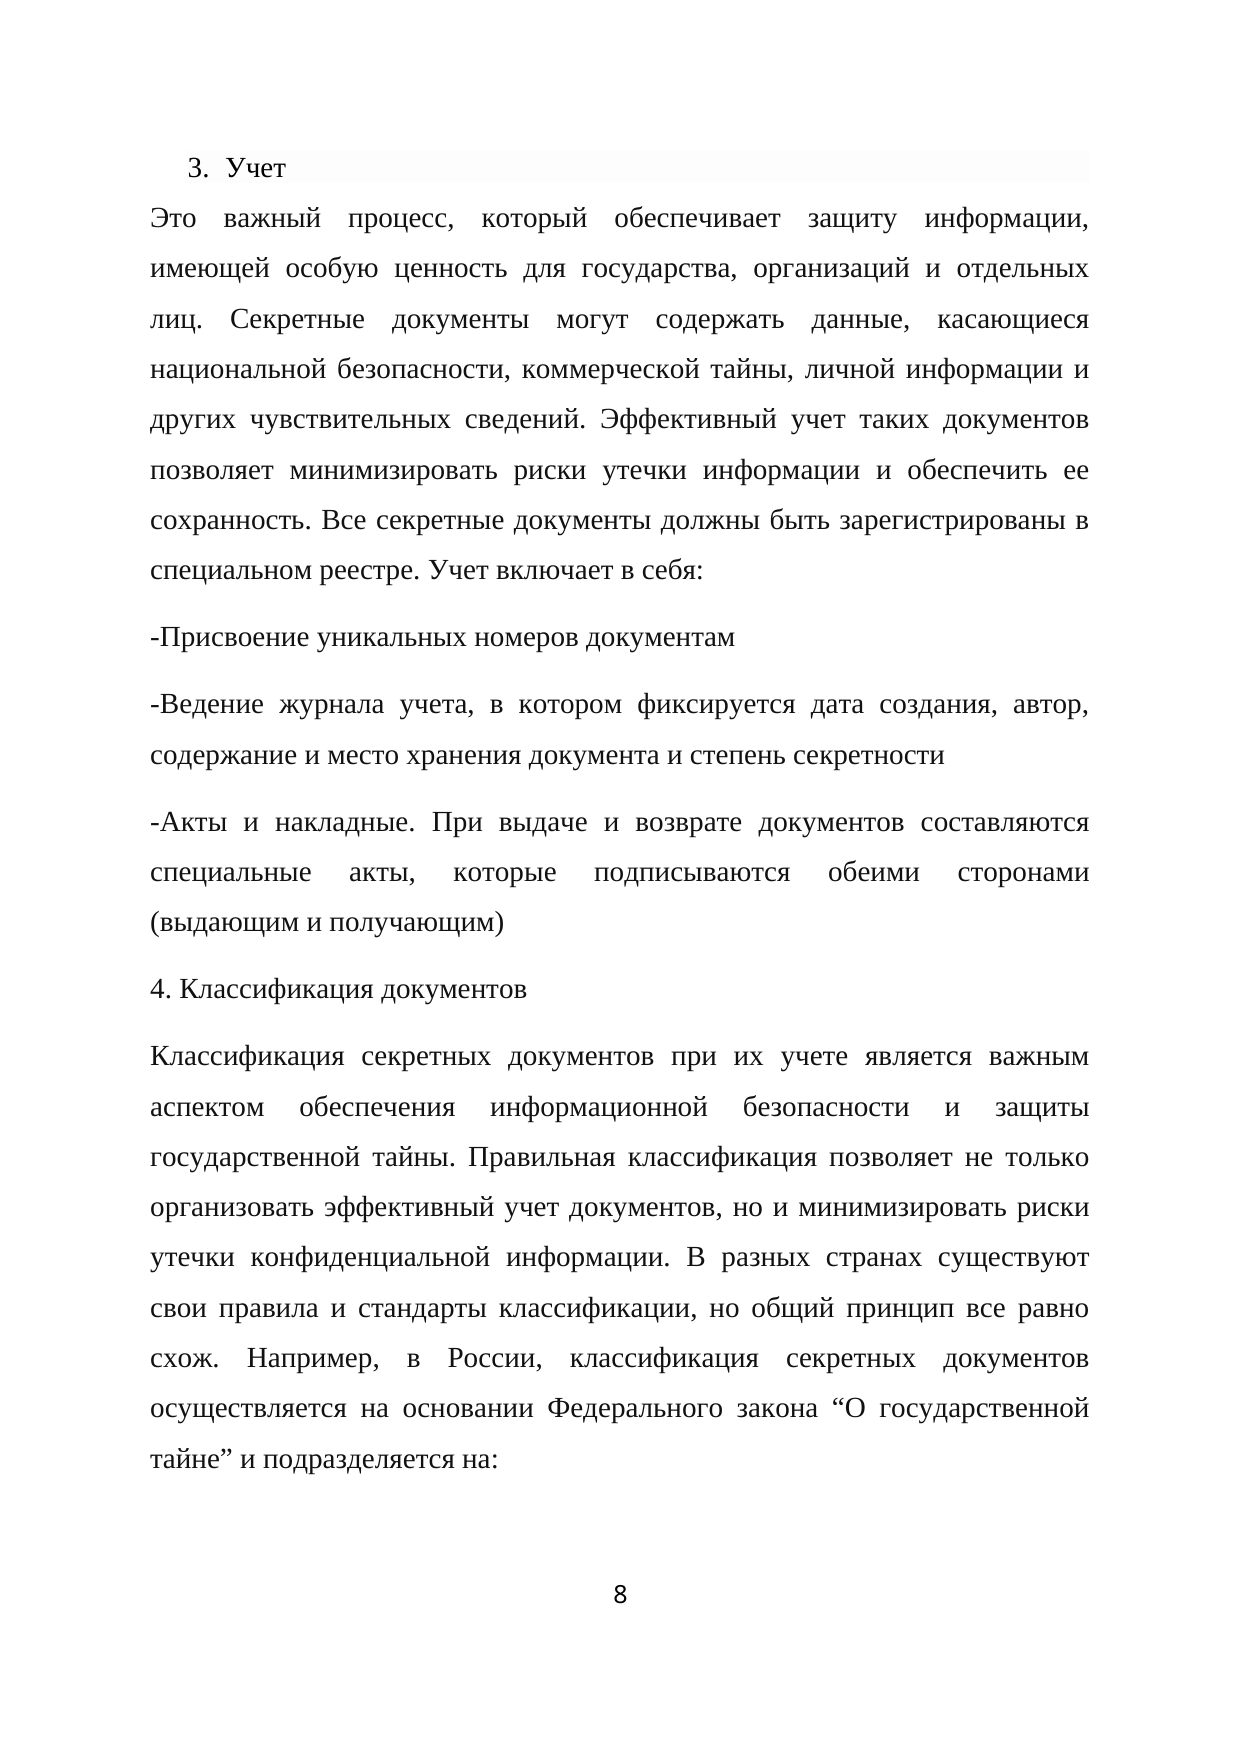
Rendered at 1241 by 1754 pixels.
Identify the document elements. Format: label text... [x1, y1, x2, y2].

text 4. Классификация документов [150, 971, 1090, 1005]
text -Присвоение уникальных номеров документам [150, 619, 1090, 653]
text -Ведение журнала учета, в котором фиксируется дата создания, автор, содержание и место хранения документа и степень секретности [150, 686, 1090, 770]
text Это важный процесс, который обеспечивает защиту информации, имеющей особую ценность для государства, организаций и отдельных лиц. Секретные документы могут содержать данные, касающиеся национальной безопасности, коммерческой тайны, личной информации и других чувствительных сведений. Эффективный учет таких документов позволяет минимизировать риски утечки информации и обеспечить ее сохранность. Все секретные документы должны быть зарегистрированы в специальном реестре. Учет включает в себя: [150, 200, 1090, 586]
list Учет [187, 150, 1090, 183]
text Классификация секретных документов при их учете является важным аспектом обеспечения информационной безопасности и защиты государственной тайны. Правильная классификация позволяет не только организовать эффективный учет документов, но и минимизировать риски утечки конфиденциальной информации. В разных странах существуют свои правила и стандарты классификации, но общий принцип все равно схож. Например, в России, классификация секретных документов осуществляется на основании Федерального закона “О государственной тайне” и подразделяется на: [150, 1038, 1090, 1474]
text -Акты и накладные. При выдаче и возврате документов составляются специальные акты, которые подписываются обеими сторонами (выдающим и получающим) [150, 804, 1090, 938]
